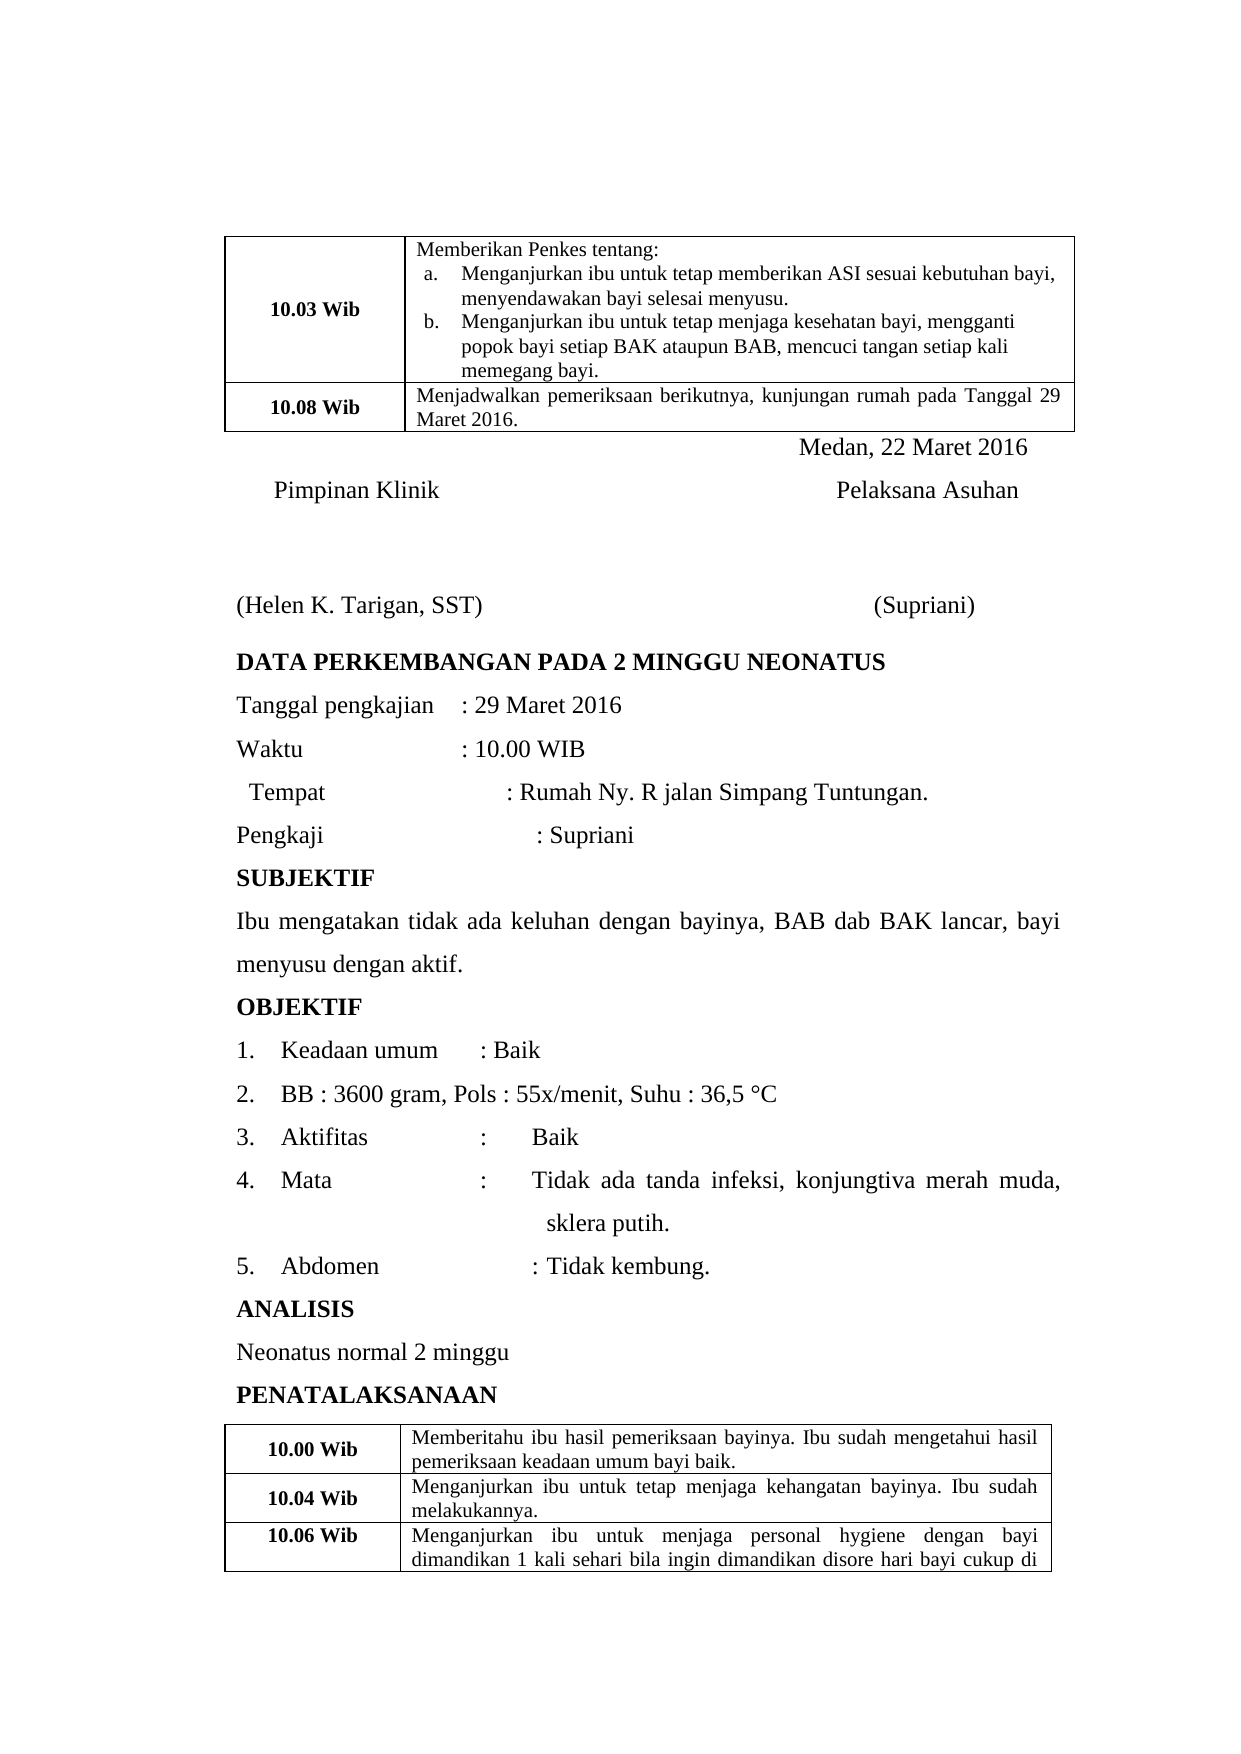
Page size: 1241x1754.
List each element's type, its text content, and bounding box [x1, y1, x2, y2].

text DATA PERKEMBANGAN PADA 2 MINGGU NEONATUS [236, 647, 1063, 676]
text ANALISIS [236, 1294, 1061, 1323]
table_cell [401, 1523, 1051, 1571]
text Ibu mengatakan tidak ada keluhan dengan bayinya, BAB dab BAK lancar, bayi menyusu dengan aktif. [236, 906, 1061, 978]
list Keadaan umum : Baik [236, 1036, 1061, 1064]
text (Helen K. Tarigan, SST) (Supriani) [236, 590, 1063, 619]
table_cell 10.03 Wib [226, 237, 404, 382]
table_cell 10.06 Wib [226, 1523, 400, 1571]
list BB : 3600 gram, Pols : 55x/menit, Suhu : 36,5 °C [236, 1079, 1061, 1107]
table_cell 10.08 Wib [226, 383, 404, 431]
text Tempat : Rumah Ny. R jalan Simpang Tuntungan. [236, 777, 1063, 806]
table_cell Menjadwalkan pemeriksaan berikutnya, kunjungan rumah pada Tanggal 29 Maret 2016. [406, 383, 1074, 431]
text Pengkaji : Supriani [236, 820, 1061, 849]
list Aktifitas : Baik [236, 1122, 1061, 1151]
text OBJEKTIF [236, 992, 1061, 1021]
table_cell Memberikan Penkes tentang: Menganjurkan ibu untuk tetap memberikan ASI sesuai kebutuhan bayi, menyendawakan bayi selesai menyusu. Menganjurkan ibu untuk tetap menjaga kesehatan bayi, mengganti popok bayi setiap BAK ataupun BAB, mencuci tangan setiap kali memegang bayi. [406, 237, 1074, 382]
table_cell 10.04 Wib [226, 1474, 400, 1522]
table_cell Menganjurkan ibu untuk tetap menjaga kehangatan bayinya. Ibu sudah melakukannya. [401, 1474, 1051, 1522]
text SUBJEKTIF [236, 863, 1061, 892]
text Waktu : 10.00 WIB [236, 734, 1063, 762]
table_header 10.00 Wib [226, 1425, 400, 1473]
list Abdomen : Tidak kembung. [236, 1251, 1061, 1280]
table_header Memberitahu ibu hasil pemeriksaan bayinya. Ibu sudah mengetahui hasil pemeriksaan keadaan umum bayi baik. [401, 1425, 1051, 1473]
text Tanggal pengkajian : 29 Maret 2016 [236, 691, 1063, 719]
text PENATALAKSANAAN [236, 1381, 1061, 1409]
text Neonatus normal 2 minggu [236, 1337, 1061, 1366]
text Medan, 22 Maret 2016 [236, 432, 1063, 461]
list Mata : Tidak ada tanda infeksi, konjungtiva merah muda, sklera putih. [236, 1165, 1061, 1237]
text Pimpinan Klinik Pelaksana Asuhan [236, 475, 1063, 504]
